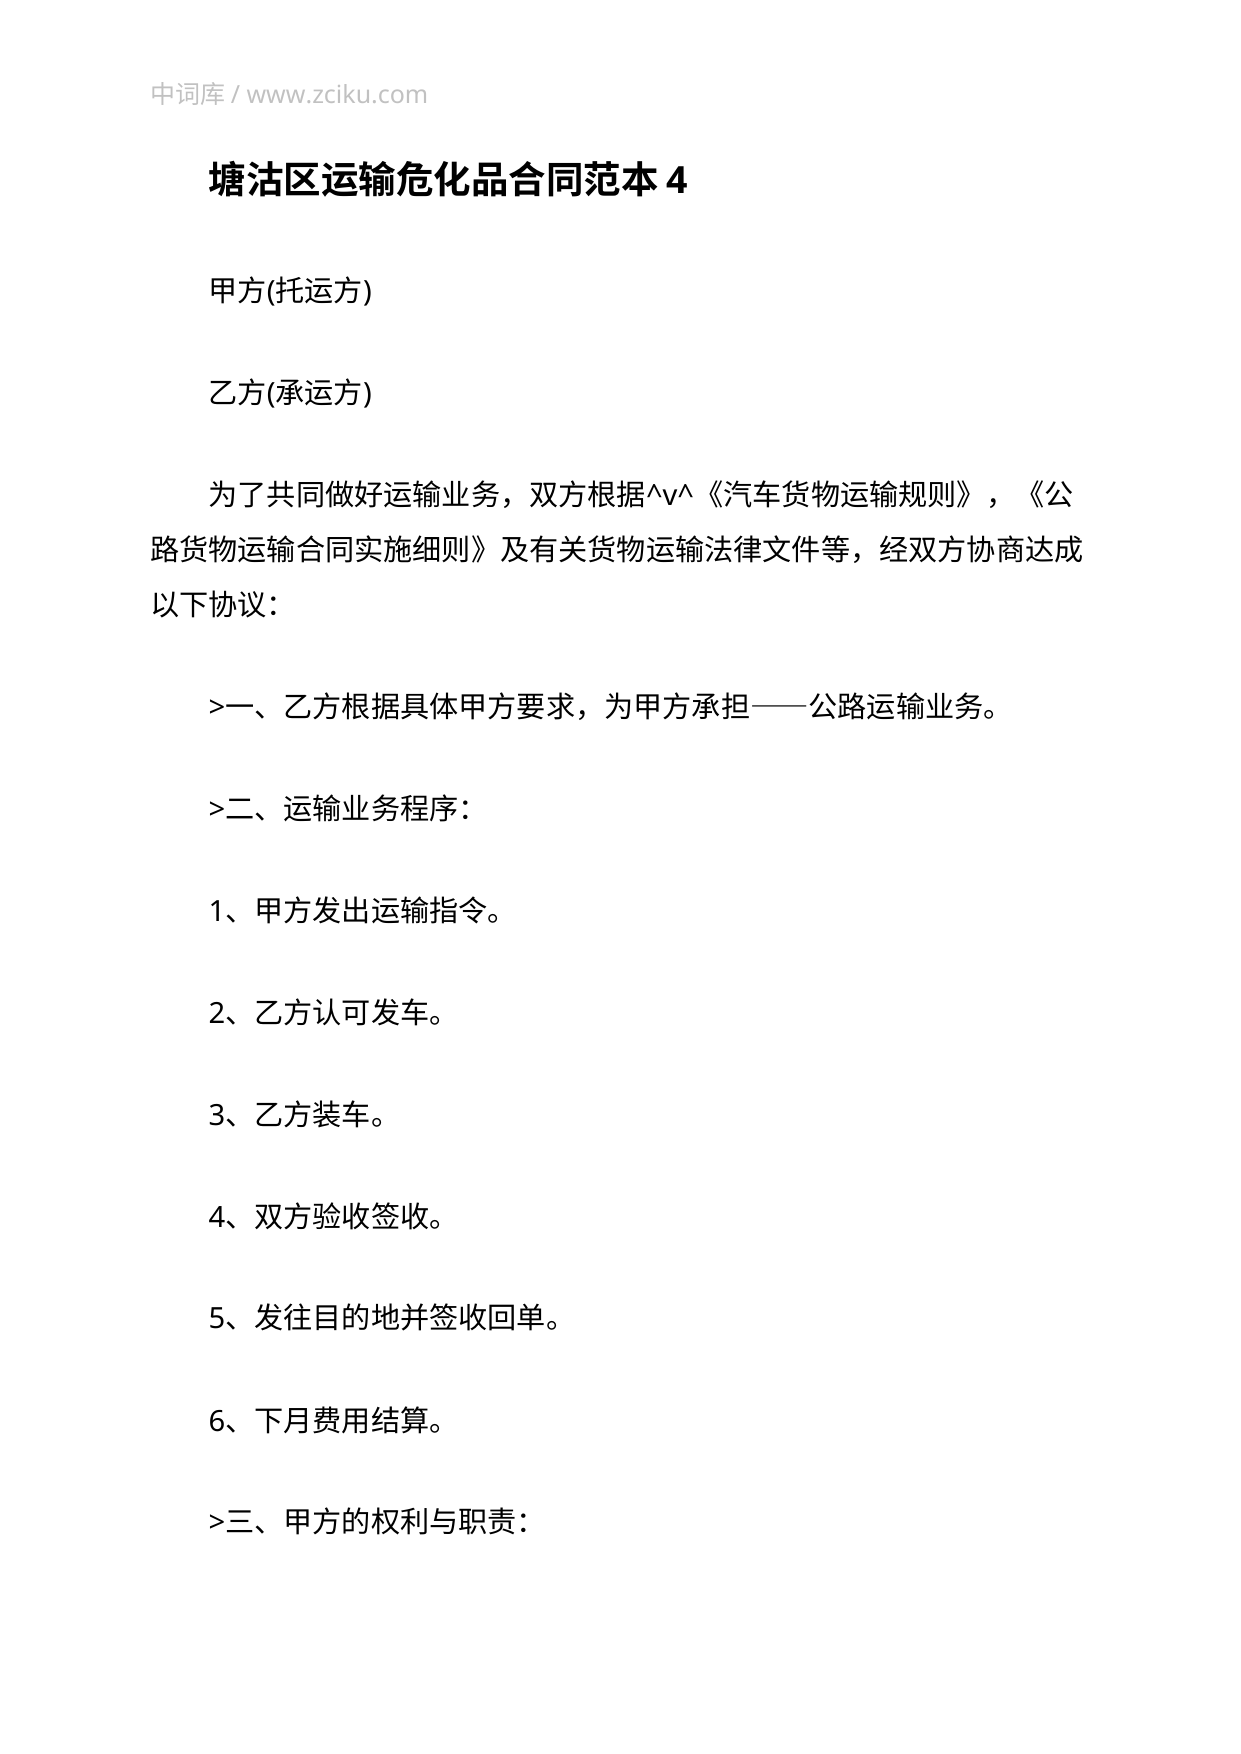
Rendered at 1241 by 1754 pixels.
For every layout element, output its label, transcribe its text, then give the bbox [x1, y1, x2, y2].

text 甲方(托运方) [150, 268, 1090, 310]
text 2、乙方认可发车。 [150, 989, 1090, 1032]
text 6、下月费用结算。 [150, 1397, 1090, 1439]
text 乙方(承运方) [150, 369, 1090, 412]
text 1、甲方发出运输指令。 [150, 887, 1090, 929]
text 塘沽区运输危化品合同范本4 [150, 150, 1090, 204]
text >三、甲方的权利与职责： [150, 1499, 1090, 1541]
text 3、乙方装车。 [150, 1091, 1090, 1133]
text 4、双方验收签收。 [150, 1193, 1090, 1236]
text 为了共同做好运输业务，双方根据^v^《汽车货物运输规则》，《公路货物运输合同实施细则》及有关货物运输法律文件等，经双方协商达成以下协议： [150, 472, 1090, 624]
text 5、发往目的地并签收回单。 [150, 1295, 1090, 1337]
text >一、乙方根据具体甲方要求，为甲方承担——公路运输业务。 [150, 683, 1090, 726]
text >二、运输业务程序： [150, 785, 1090, 828]
